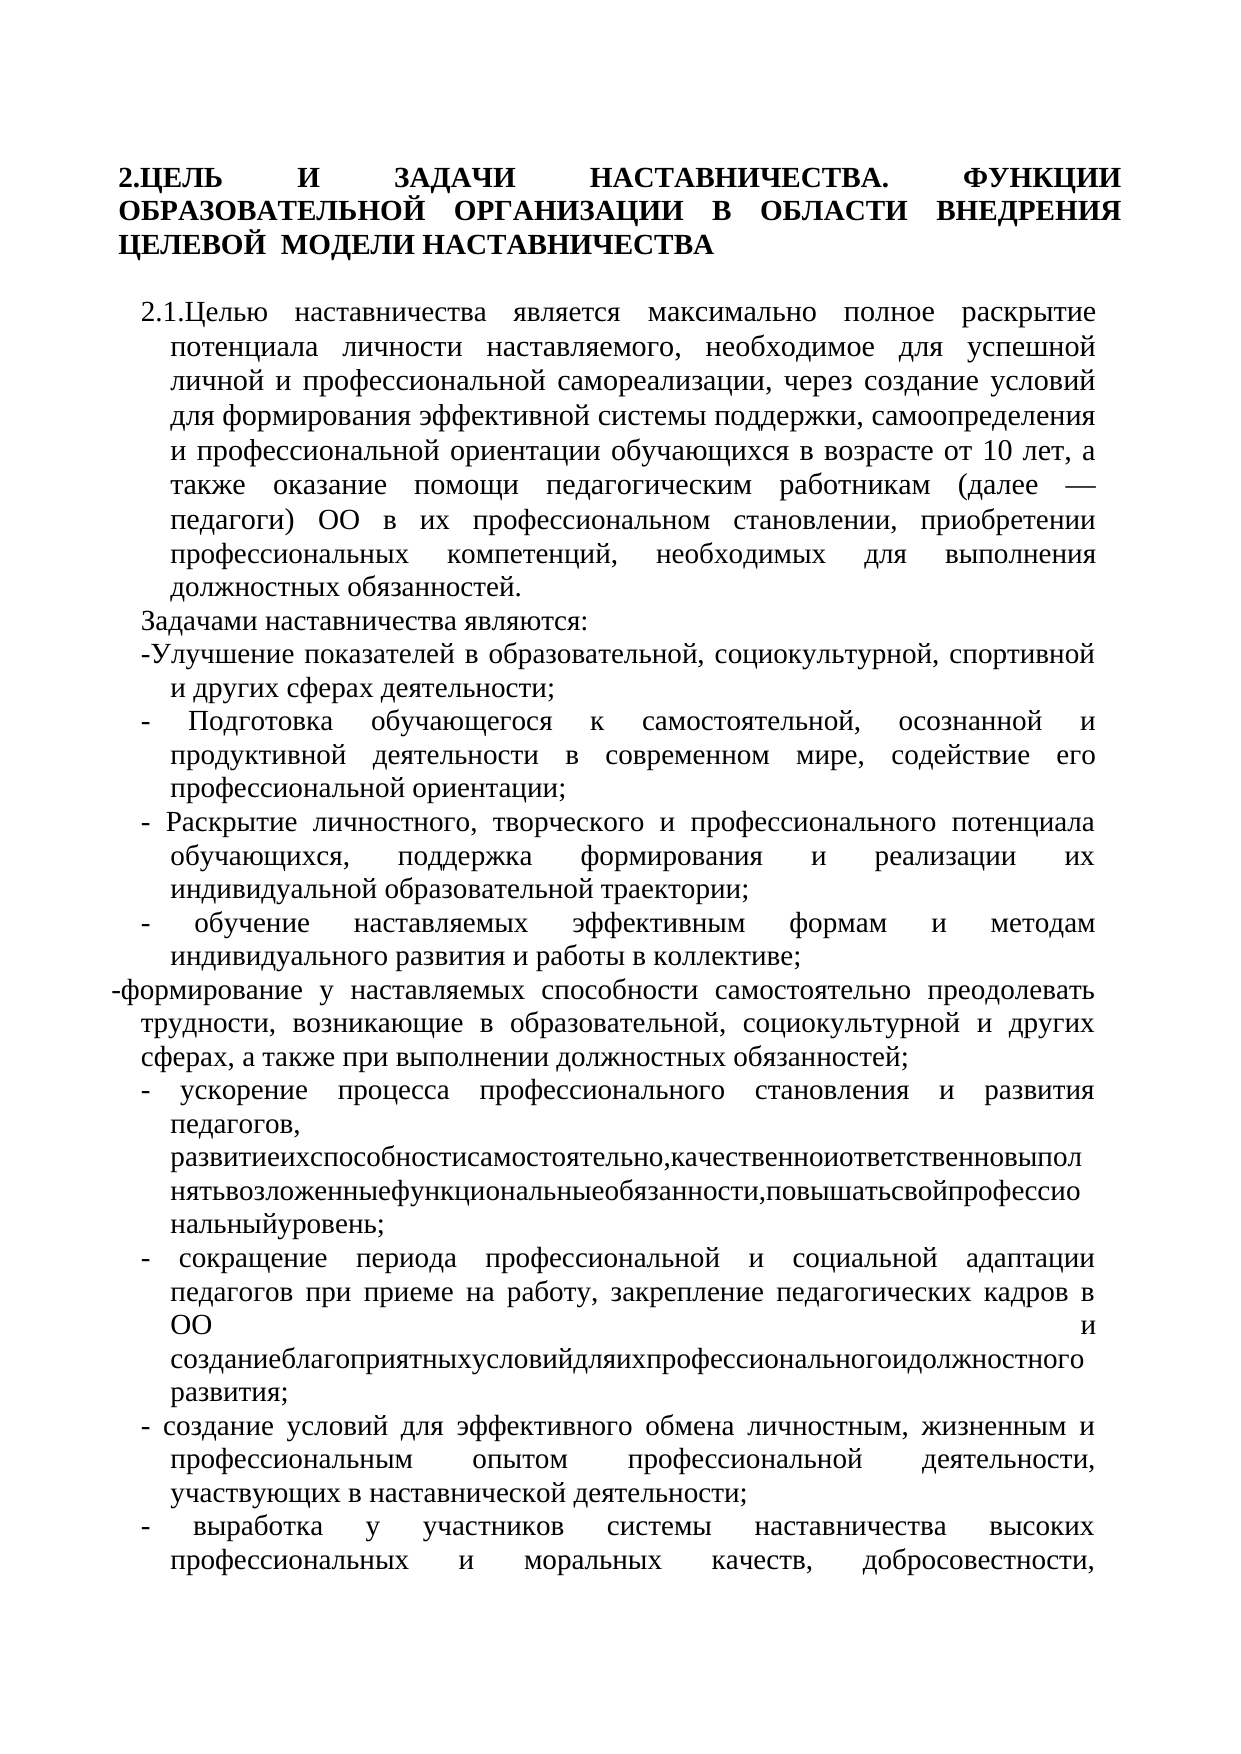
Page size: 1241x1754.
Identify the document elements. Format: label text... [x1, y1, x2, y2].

text -формирование у наставляемых способности самостоятельно преодолевать трудности, возникающие в образовательной, социокультурной и других сферах, а также при выполнении должностных обязанностей; [111, 972, 1096, 1072]
text -Улучшение показателей в образовательной, социокультурной, спортивной и других сферах деятельности; [141, 636, 1096, 703]
text Задачами наставничества являются: [141, 603, 1097, 636]
subtitle 2.ЦЕЛЬ И ЗАДАЧИ НАСТАВНИЧЕСТВА. ФУНКЦИИ ОБРАЗОВАТЕЛЬНОЙ ОРГАНИЗАЦИИ В ОБЛАСТИ ВНЕДРЕНИЯ ЦЕЛЕВОЙ МОДЕЛИ НАСТАВНИЧЕСТВА [118, 160, 1122, 261]
text - обучение наставляемых эффективным формам и методам индивидуального развития и работы в коллективе; [141, 905, 1096, 972]
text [141, 1508, 1095, 1576]
text - Подготовка обучающегося к самостоятельной, осознанной и продуктивной деятельности в современном мире, содействие его профессиональной ориентации; [141, 703, 1097, 804]
text - сокращение периода профессиональной и социальной адаптации педагогов при приеме на работу, закрепление педагогических кадров в ОО и созданиеблагоприятныхусловийдляихпрофессиональногоидолжностногоразвития; [141, 1240, 1096, 1408]
text 2.1.Целью наставничества является максимально полное раскрытие потенциала личности наставляемого, необходимое для успешной личной и профессиональной самореализации, через создание условий для формирования эффективной системы поддержки, самоопределения и профессиональной ориентации обучающихся в возрасте от 10 лет, а также оказание помощи педагогическим работникам (далее — педагоги) ОО в их профессиональном становлении, приобретении профессиональных компетенций, необходимых для выполнения должностных обязанностей. [141, 293, 1097, 603]
text - создание условий для эффективного обмена личностным, жизненным и профессиональным опытом профессиональной деятельности, участвующих в наставнической деятельности; [141, 1408, 1096, 1508]
text - ускорение процесса профессионального становления и развития педагогов, развитиеихспособностисамостоятельно,качественноиответственновыполнятьвозложенныефункциональныеобязанности,повышатьсвойпрофессиональныйуровень; [141, 1072, 1095, 1240]
text - Раскрытие личностного, творческого и профессионального потенциала обучающихся, поддержка формирования и реализации их индивидуальной образовательной траектории; [141, 804, 1095, 905]
